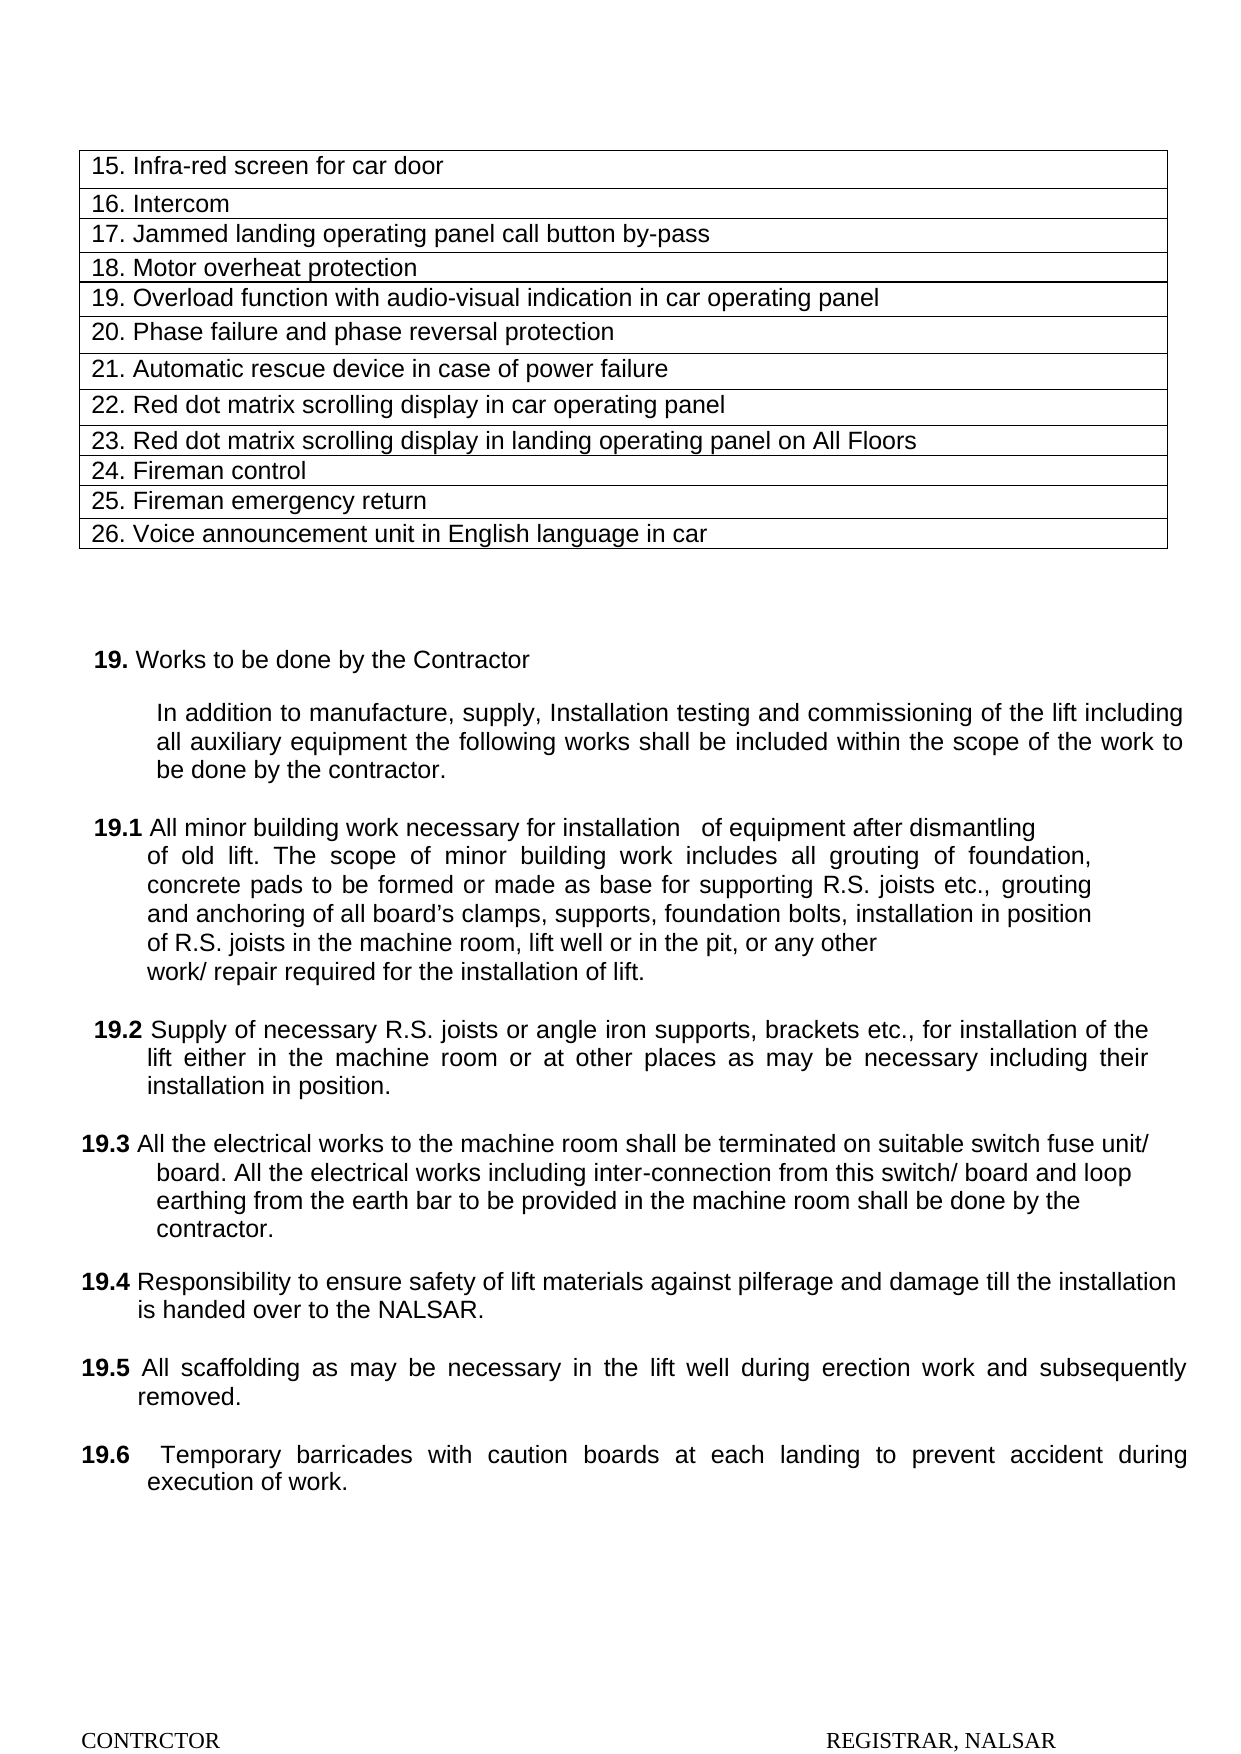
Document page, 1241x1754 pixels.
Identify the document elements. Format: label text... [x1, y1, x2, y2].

text 19.2 Supply of necessary R.S. joists or angle iron supports, brackets etc., for installation of the lift either in the machine room or at other places as may be necessary including their installation in position. [94, 1016, 1151, 1100]
text 19.4 Responsibility to ensure safety of lift materials against pilferage and damage till the installation is handed over to the NALSAR. [81, 1268, 1180, 1324]
text 19.5 All scaffolding as may be necessary in the lift well during erection work and subsequently removed. [81, 1354, 1189, 1410]
text 19.6 Temporary barricades with caution boards at each landing to prevent accident during execution of work. [81, 1441, 1189, 1496]
table_cell 18. Motor overheat protection [80, 253, 1167, 281]
text 19. Works to be done by the Contractor [94, 645, 1186, 674]
table_cell 16. Intercom [80, 189, 1167, 218]
table_cell 22. Red dot matrix scrolling display in car operating panel [80, 390, 1167, 425]
table_cell 20. Phase failure and phase reversal protection [80, 317, 1167, 353]
table_cell 25. Fireman emergency return [80, 486, 1167, 518]
table_header 19.1 All minor building work necessary for installation of equipment after dismantling of old lift. The scope of minor building work includes all grouting of foundation, concrete pads to be formed or made as base for supporting R.S. joists etc., grouting and anchoring of all board’s clamps, supports, foundation bolts, installation in position of R.S. joists in the machine room, lift well or in the pit, or any other [94, 813, 1092, 957]
table_cell 21. Automatic rescue device in case of power failure [80, 354, 1167, 389]
table_cell 24. Fireman control [80, 456, 1167, 485]
table_cell 26. Voice announcement unit in English language in car [80, 519, 1167, 548]
table_cell 17. Jammed landing operating panel call button by-pass [80, 219, 1167, 252]
table_cell 19. Overload function with audio-visual indication in car operating panel [80, 283, 1167, 316]
table_cell 15. Infra-red screen for car door [80, 151, 1167, 188]
text In addition to manufacture, supply, Installation testing and commissioning of the lift including all auxiliary equipment the following works shall be included within the scope of the work to be done by the contractor. [156, 699, 1185, 783]
text work/ repair required for the installation of lift. [147, 957, 1186, 985]
text 19.3 All the electrical works to the machine room shall be terminated on suitable switch fuse unit/ board. All the electrical works including inter‐connection from this switch/ board and loop earthing from the earth bar to be provided in the machine room shall be done by the contractor. [81, 1131, 1172, 1243]
table_cell 23. Red dot matrix scrolling display in landing operating panel on All Floors [80, 426, 1167, 455]
